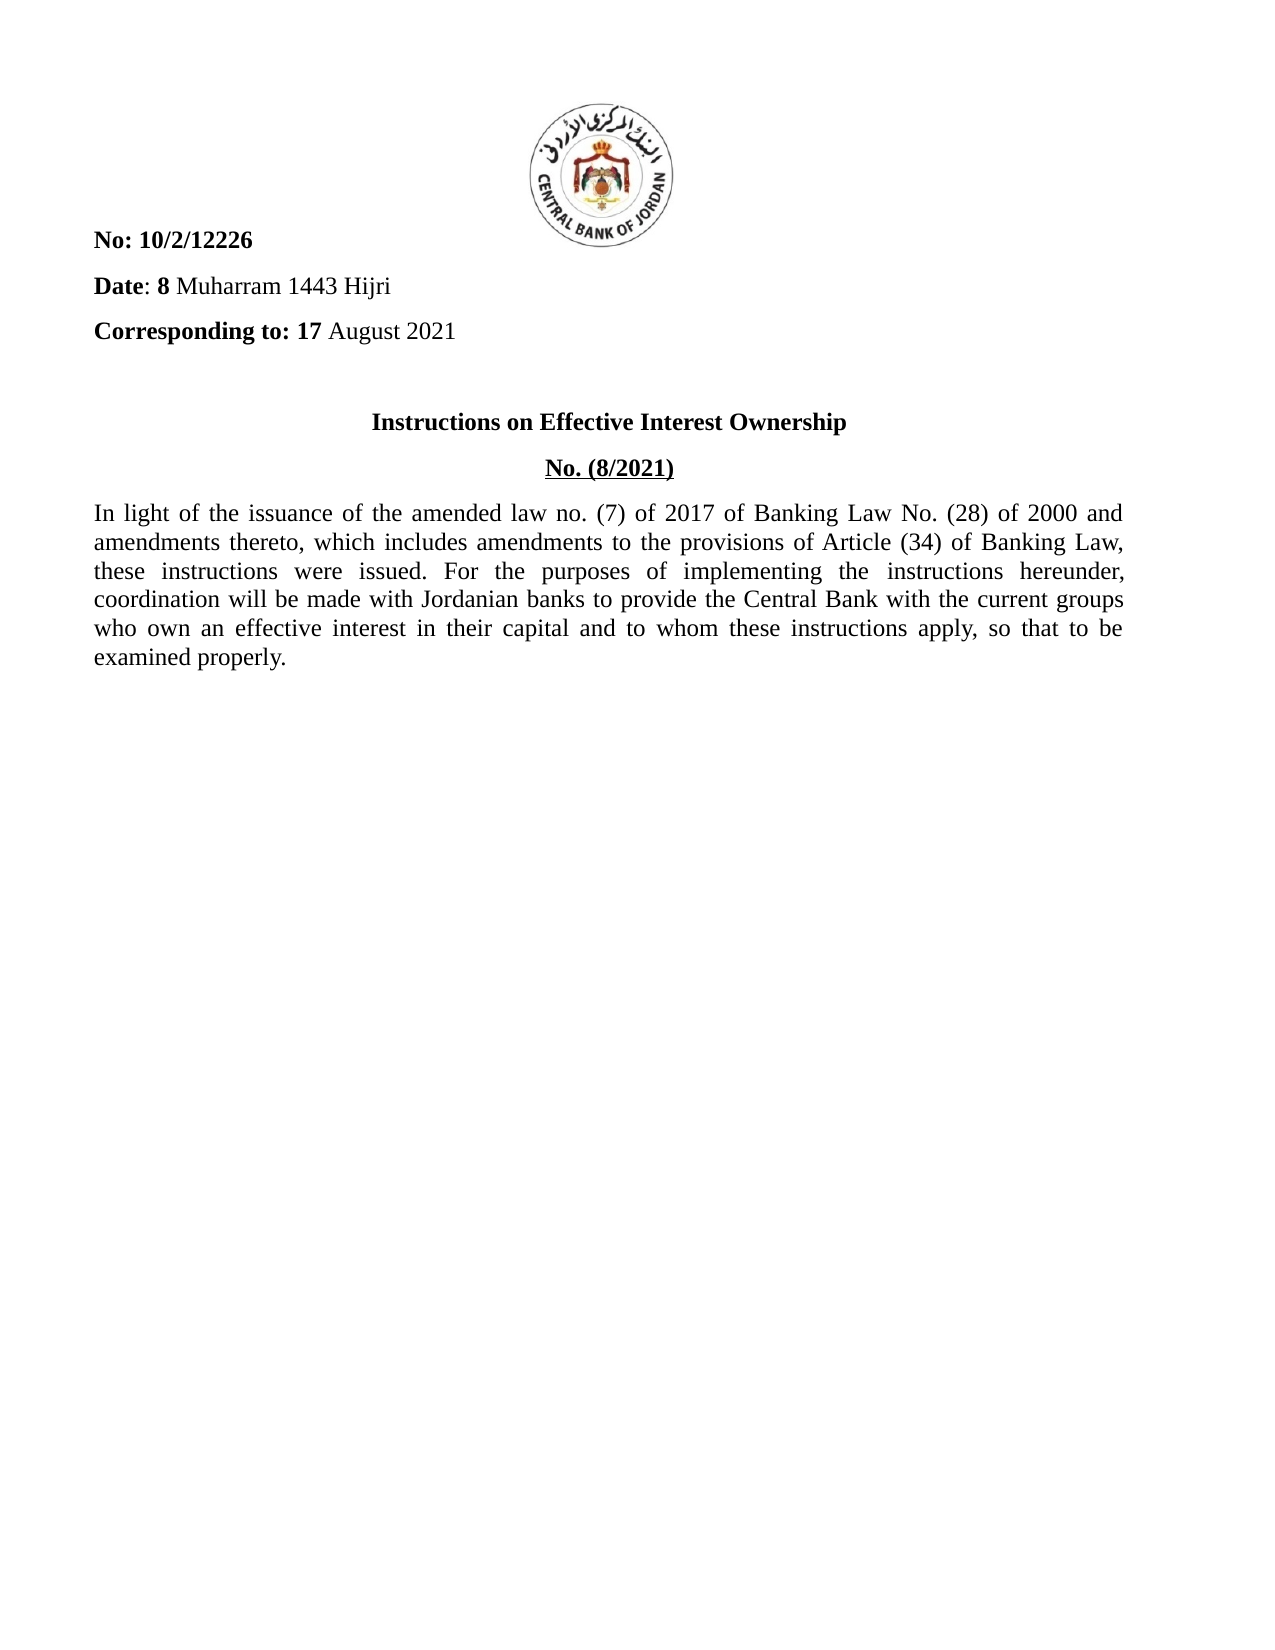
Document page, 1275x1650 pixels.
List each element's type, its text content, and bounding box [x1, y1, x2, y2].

subtitle Instructions on Effective Interest Ownership [94, 407, 1125, 436]
subtitle In light of the issuance of the amended law no. (7) of 2017 of Banking Law No. (28) of 2000 and amendments thereto, which includes amendments to the provisions of Article (34) of Banking Law, these instructions were issued. For the purposes of implementing the instructions hereunder, coordination will be made with Jordanian banks to provide the Central Bank with the current groups who own an effective interest in their capital and to whom these instructions apply, so that to be examined properly. [94, 498, 1125, 671]
picture [527, 101, 675, 249]
text Date: 8 Muharram 1443 Hijri [94, 271, 1125, 299]
subtitle No. (8/2021) [94, 453, 1125, 481]
text No: 10/2/12226 [94, 102, 1125, 254]
text Corresponding to: 17 August 2021 [94, 316, 1125, 345]
